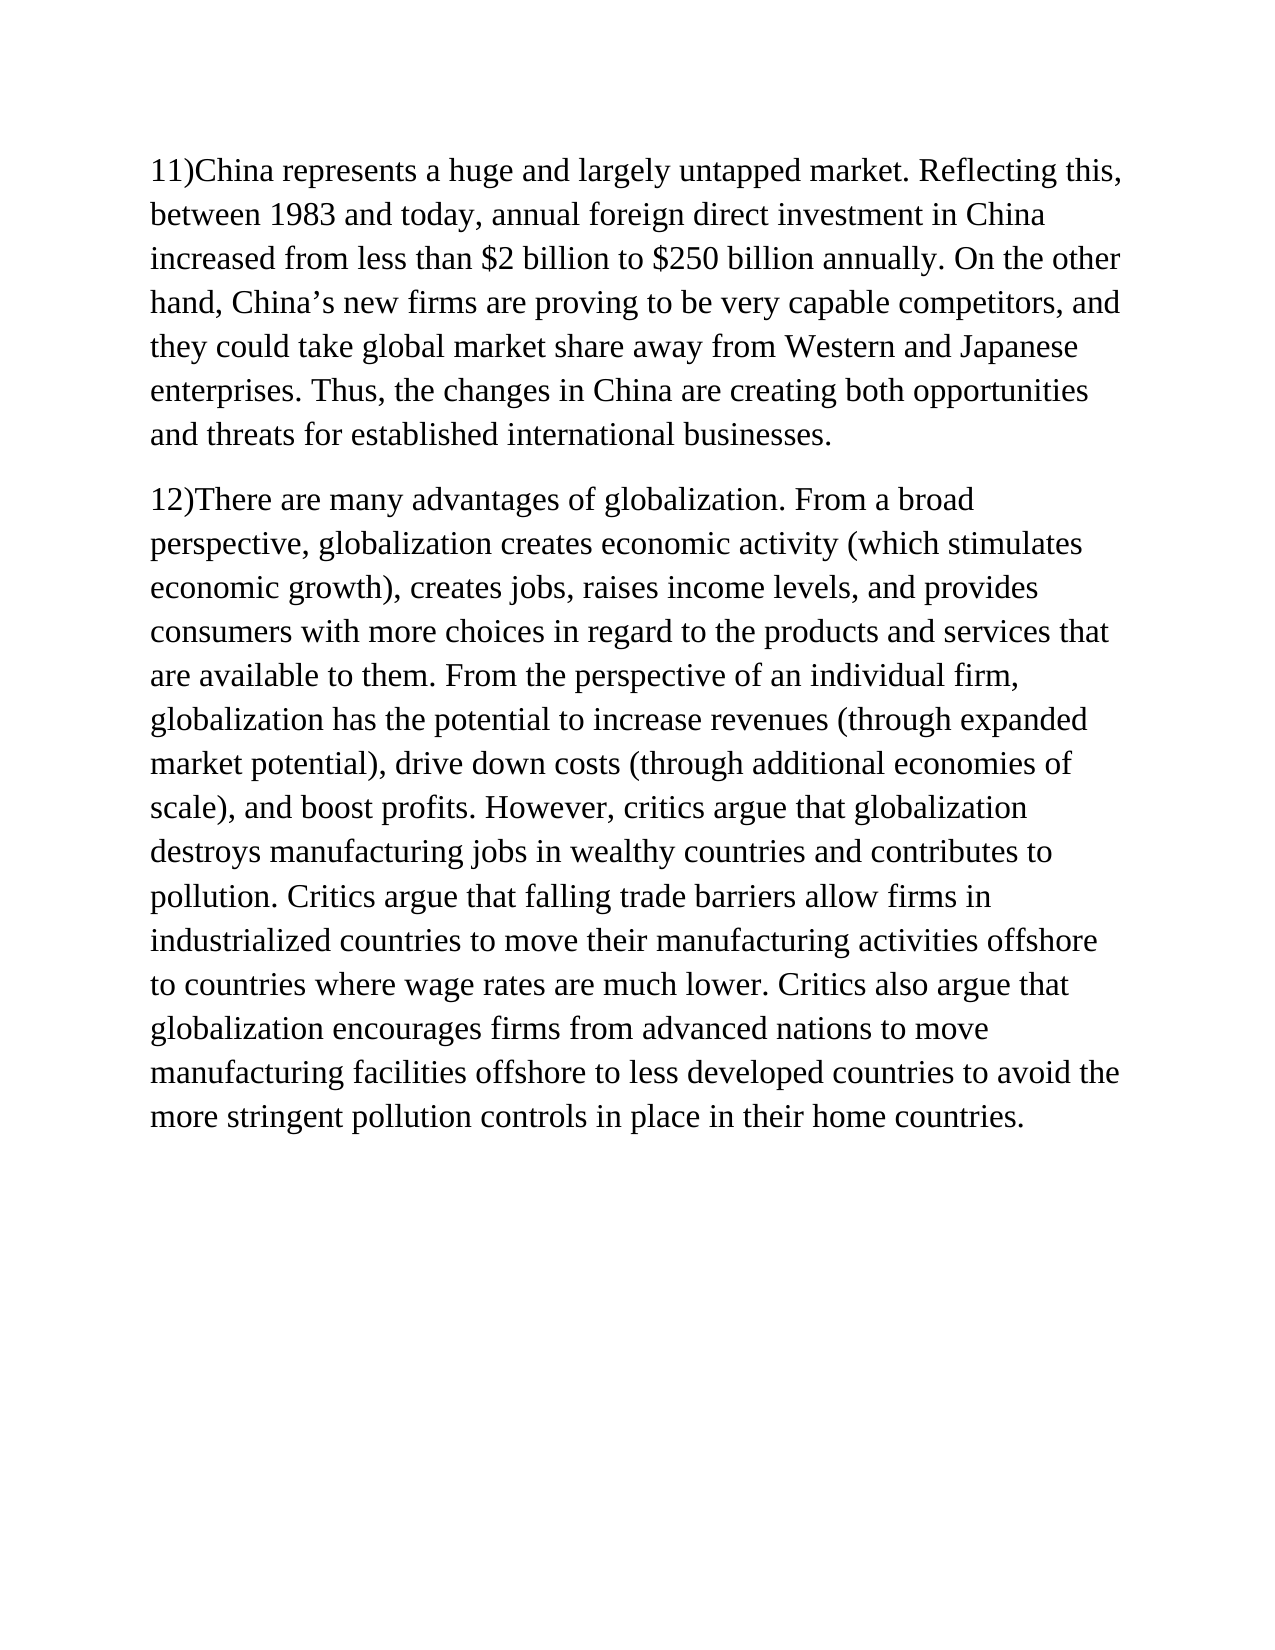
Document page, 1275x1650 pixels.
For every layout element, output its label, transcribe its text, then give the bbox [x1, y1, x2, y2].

text 12)There are many advantages of globalization. From a broad perspective, globalization creates economic activity (which stimulates economic growth), creates jobs, raises income levels, and provides consumers with more choices in regard to the products and services that are available to them. From the perspective of an individual firm, globalization has the potential to increase revenues (through expanded market potential), drive down costs (through additional economies of scale), and boost profits. However, critics argue that globalization destroys manufacturing jobs in wealthy countries and contributes to pollution. Critics argue that falling trade barriers allow firms in industrialized countries to move their manufacturing activities offshore to countries where wage rates are much lower. Critics also argue that globalization encourages firms from advanced nations to move manufacturing facilities offshore to less developed countries to avoid the more stringent pollution controls in place in their home countries. [150, 479, 1125, 1134]
text 11)China represents a huge and largely untapped market. Reflecting this, between 1983 and today, annual foreign direct investment in China increased from less than $2 billion to $250 billion annually. On the other hand, China’s new firms are proving to be very capable competitors, and they could take global market share away from Western and Japanese enterprises. Thus, the changes in China are creating both opportunities and threats for established international businesses. [150, 150, 1125, 453]
